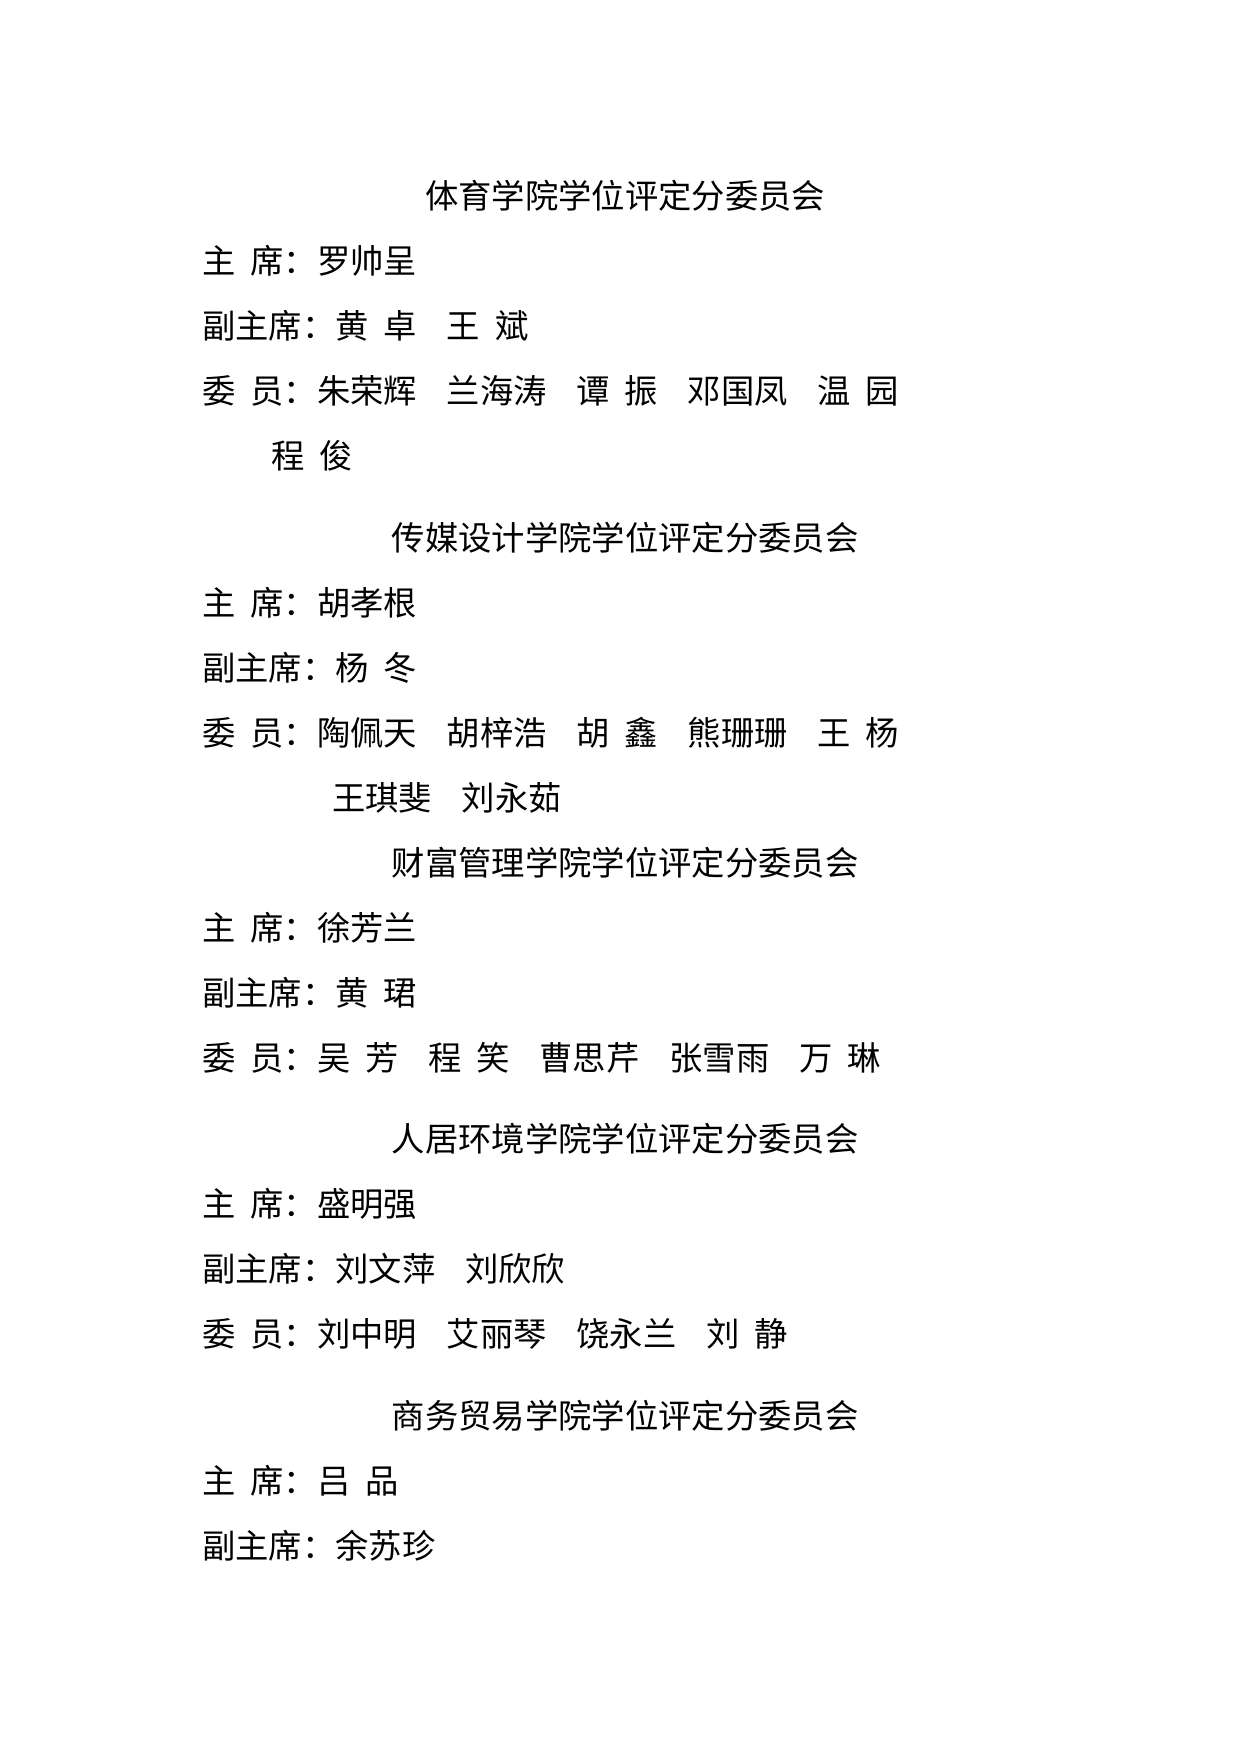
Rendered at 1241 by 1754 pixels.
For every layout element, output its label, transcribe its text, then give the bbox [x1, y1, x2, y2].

text 委 员：刘中明 艾丽琴 饶永兰 刘 静 [144, 1300, 1106, 1365]
text 委 员：吴 芳 程 笑 曹思芹 张雪雨 万 琳 [144, 1023, 1106, 1088]
text 副主席：杨 冬 [144, 633, 1106, 698]
text 副主席：黄 珺 [144, 958, 1106, 1023]
text 程 俊 [144, 422, 1106, 487]
text 副主席：黄 卓 王 斌 [144, 292, 1106, 357]
text 主 席：吕 品 [144, 1446, 1106, 1511]
text 副主席：余苏珍 [144, 1511, 1106, 1576]
text 委 员：朱荣辉 兰海涛 谭 振 邓国凤 温 园 [144, 357, 1106, 422]
text 传媒设计学院学位评定分委员会 [144, 503, 1106, 568]
text 委 员：陶佩天 胡梓浩 胡 鑫 熊珊珊 王 杨 [144, 698, 1106, 763]
text 副主席：刘文萍 刘欣欣 [144, 1235, 1106, 1300]
text 主 席：罗帅呈 [144, 227, 1106, 292]
text 体育学院学位评定分委员会 [144, 162, 1106, 227]
text 商务贸易学院学位评定分委员会 [144, 1381, 1106, 1446]
text 主 席：盛明强 [144, 1170, 1106, 1235]
text 主 席：徐芳兰 [144, 893, 1106, 958]
text 财富管理学院学位评定分委员会 [144, 828, 1106, 893]
text 人居环境学院学位评定分委员会 [144, 1105, 1106, 1170]
text 王琪斐 刘永茹 [144, 763, 1106, 828]
text 主 席：胡孝根 [144, 568, 1106, 633]
